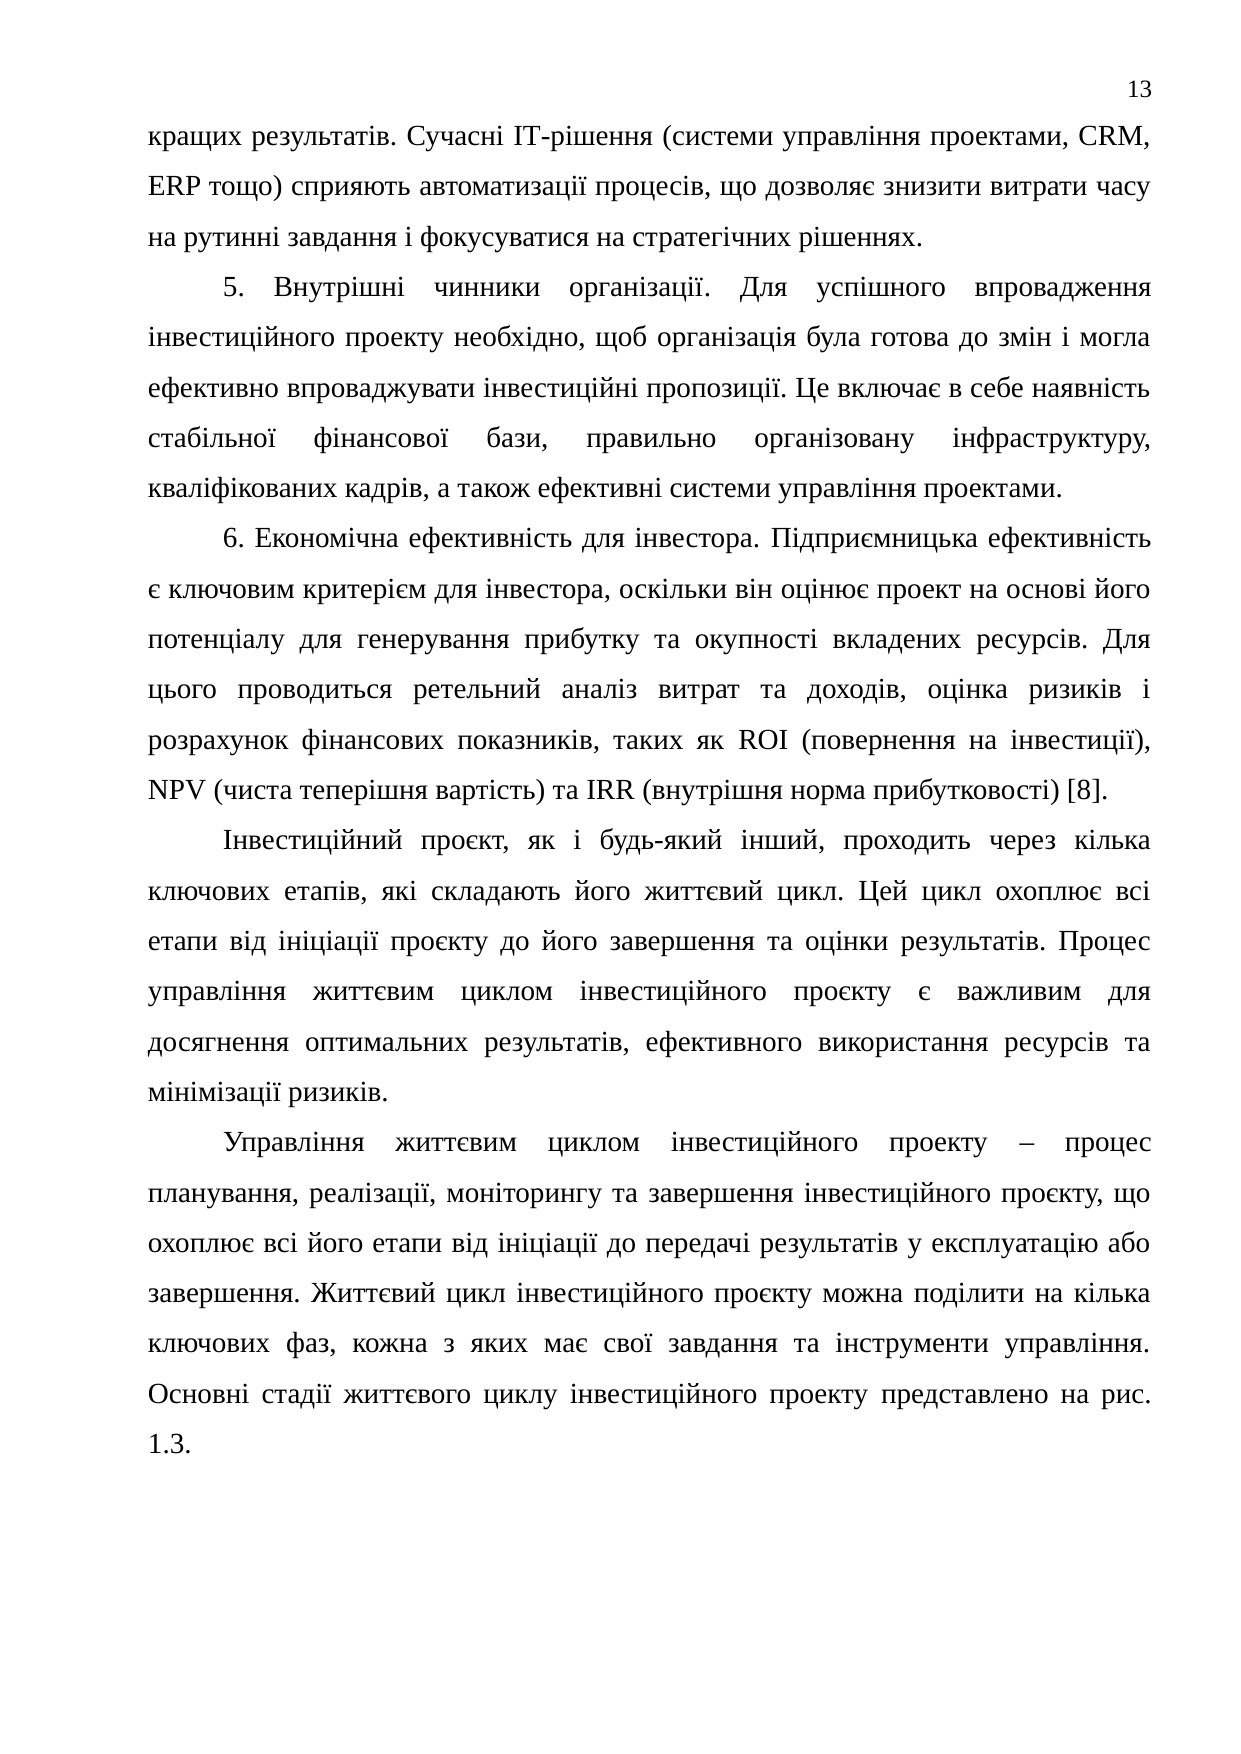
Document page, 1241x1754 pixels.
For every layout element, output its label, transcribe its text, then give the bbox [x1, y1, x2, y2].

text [148, 118, 1152, 252]
text Інвестиційний проєкт, як і будь-який інший, проходить через кілька ключових етапів, які складають його життєвий цикл. Цей цикл охоплює всі етапи від ініціації проєкту до його завершення та оцінки результатів. Процес управління життєвим циклом інвестиційного проєкту є важливим для досягнення оптимальних результатів, ефективного використання ресурсів та мінімізації ризиків. [148, 822, 1152, 1108]
text Управління життєвим циклом інвестиційного проекту – процес планування, реалізації, моніторингу та завершення інвестиційного проєкту, що охоплює всі його етапи від ініціації до передачі результатів у експлуатацію або завершення. Життєвий цикл інвестиційного проєкту можна поділити на кілька ключових фаз, кожна з яких має свої завдання та інструменти управління. Основні стадії життєвого циклу інвестиційного проекту представлено на рис. 1.3. [148, 1124, 1152, 1460]
text 6. Економічна ефективність для інвестора. Підприємницька ефективність є ключовим критерієм для інвестора, оскільки він оцінює проект на основі його потенціалу для генерування прибутку та окупності вкладених ресурсів. Для цього проводиться ретельний аналіз витрат та доходів, оцінка ризиків і розрахунок фінансових показників, таких як ROI (повернення на інвестиції), NPV (чиста теперішня вартість) та IRR (внутрішня норма прибутковості) [8]. [148, 521, 1152, 806]
text 5. Внутрішні чинники організації. Для успішного впровадження інвестиційного проекту необхідно, щоб організація була готова до змін і могла ефективно впроваджувати інвестиційні пропозиції. Це включає в себе наявність стабільної фінансової бази, правильно організовану інфраструктуру, кваліфікованих кадрів, а також ефективні системи управління проектами. [148, 269, 1152, 504]
